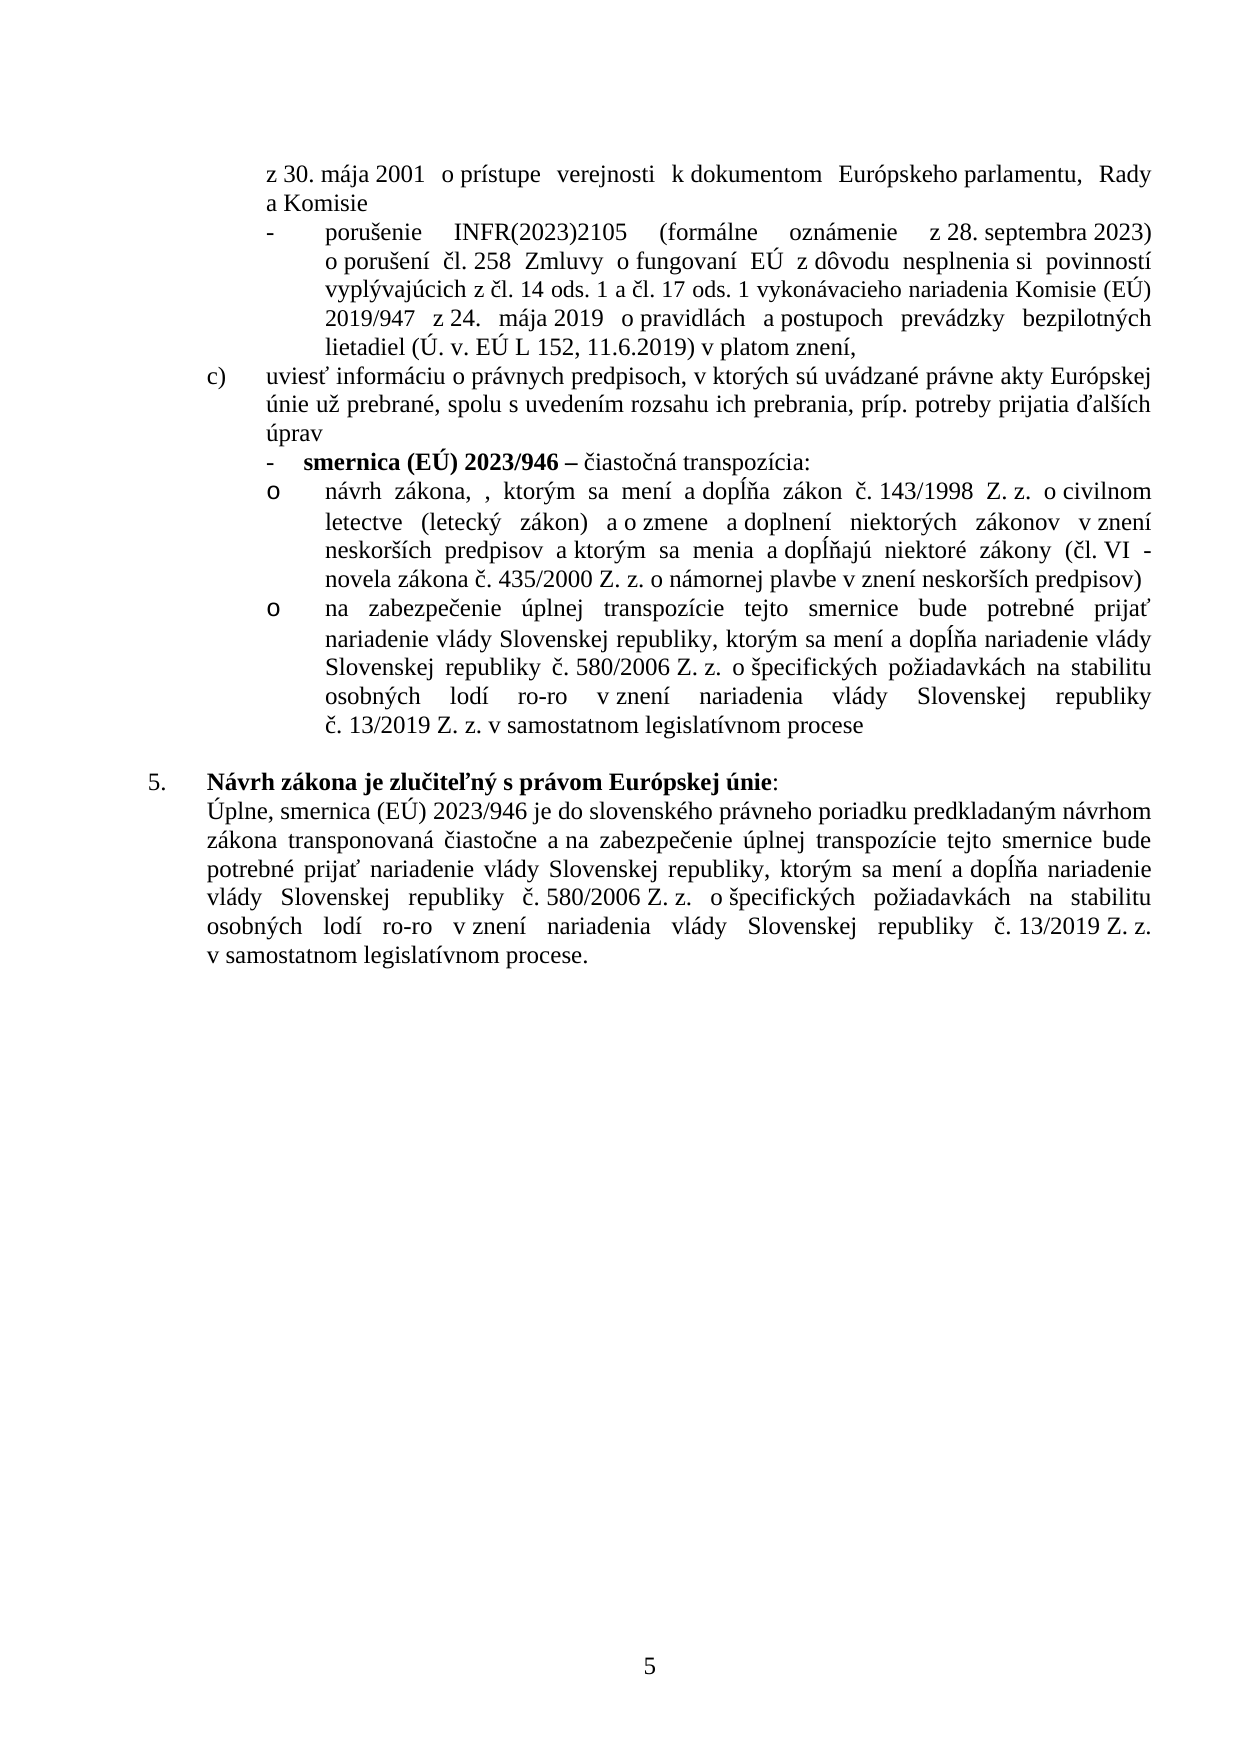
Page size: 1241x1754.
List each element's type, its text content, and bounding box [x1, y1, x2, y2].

list na zabezpečenie úplnej transpozície tejto smernice bude potrebné prijať nariadenie vlády Slovenskej republiky, ktorým sa mení a dopĺňa nariadenie vlády Slovenskej republiky č. 580/2006 Z. z. o špecifických požiadavkách na stabilitu osobných lodí ro-ro v znení nariadenia vlády Slovenskej republiky č. 13/2019 Z. z. v samostatnom legislatívnom procese [266, 593, 1152, 739]
list návrh zákona, , ktorým sa mení a dopĺňa zákon č. 143/1998 Z. z. o civilnom letectve (letecký zákon) a o zmene a doplnení niektorých zákonov v znení neskorších predpisov a ktorým sa menia a dopĺňajú niektoré zákony (čl. VI - novela zákona č. 435/2000 Z. z. o námornej plavbe v znení neskorších predpisov) [266, 476, 1152, 593]
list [207, 159, 1152, 217]
text Úplne, smernica (EÚ) 2023/946 je do slovenského právneho poriadku predkladaným návrhom zákona transponovaná čiastočne a na zabezpečenie úplnej transpozície tejto smernice bude potrebné prijať nariadenie vlády Slovenskej republiky, ktorým sa mení a dopĺňa nariadenie vlády Slovenskej republiky č. 580/2006 Z. z. o špecifických požiadavkách na stabilitu osobných lodí ro-ro v znení nariadenia vlády Slovenskej republiky č. 13/2019 Z. z. v samostatnom legislatívnom procese. [207, 796, 1152, 969]
list uviesť informáciu o právnych predpisoch, v ktorých sú uvádzané právne akty Európskej únie už prebrané, spolu s uvedením rozsahu ich prebrania, príp. potreby prijatia ďalších úprav [207, 361, 1152, 447]
list smernica (EÚ) 2023/946 – čiastočná transpozícia: [266, 447, 1152, 476]
list Návrh zákona je zlučiteľný s právom Európskej únie: [148, 767, 1152, 796]
list porušenie INFR(2023)2105 (formálne oznámenie z 28. septembra 2023) o porušení čl. 258 Zmluvy o fungovaní EÚ z dôvodu nesplnenia si povinností vyplývajúcich z čl. 14 ods. 1 a čl. 17 ods. 1 vykonávacieho nariadenia Komisie (EÚ) 2019/947 z 24. mája 2019 o pravidlách a postupoch prevádzky bezpilotných lietadiel (Ú. v. EÚ L 152, 11.6.2019) v platom znení, [266, 217, 1152, 361]
